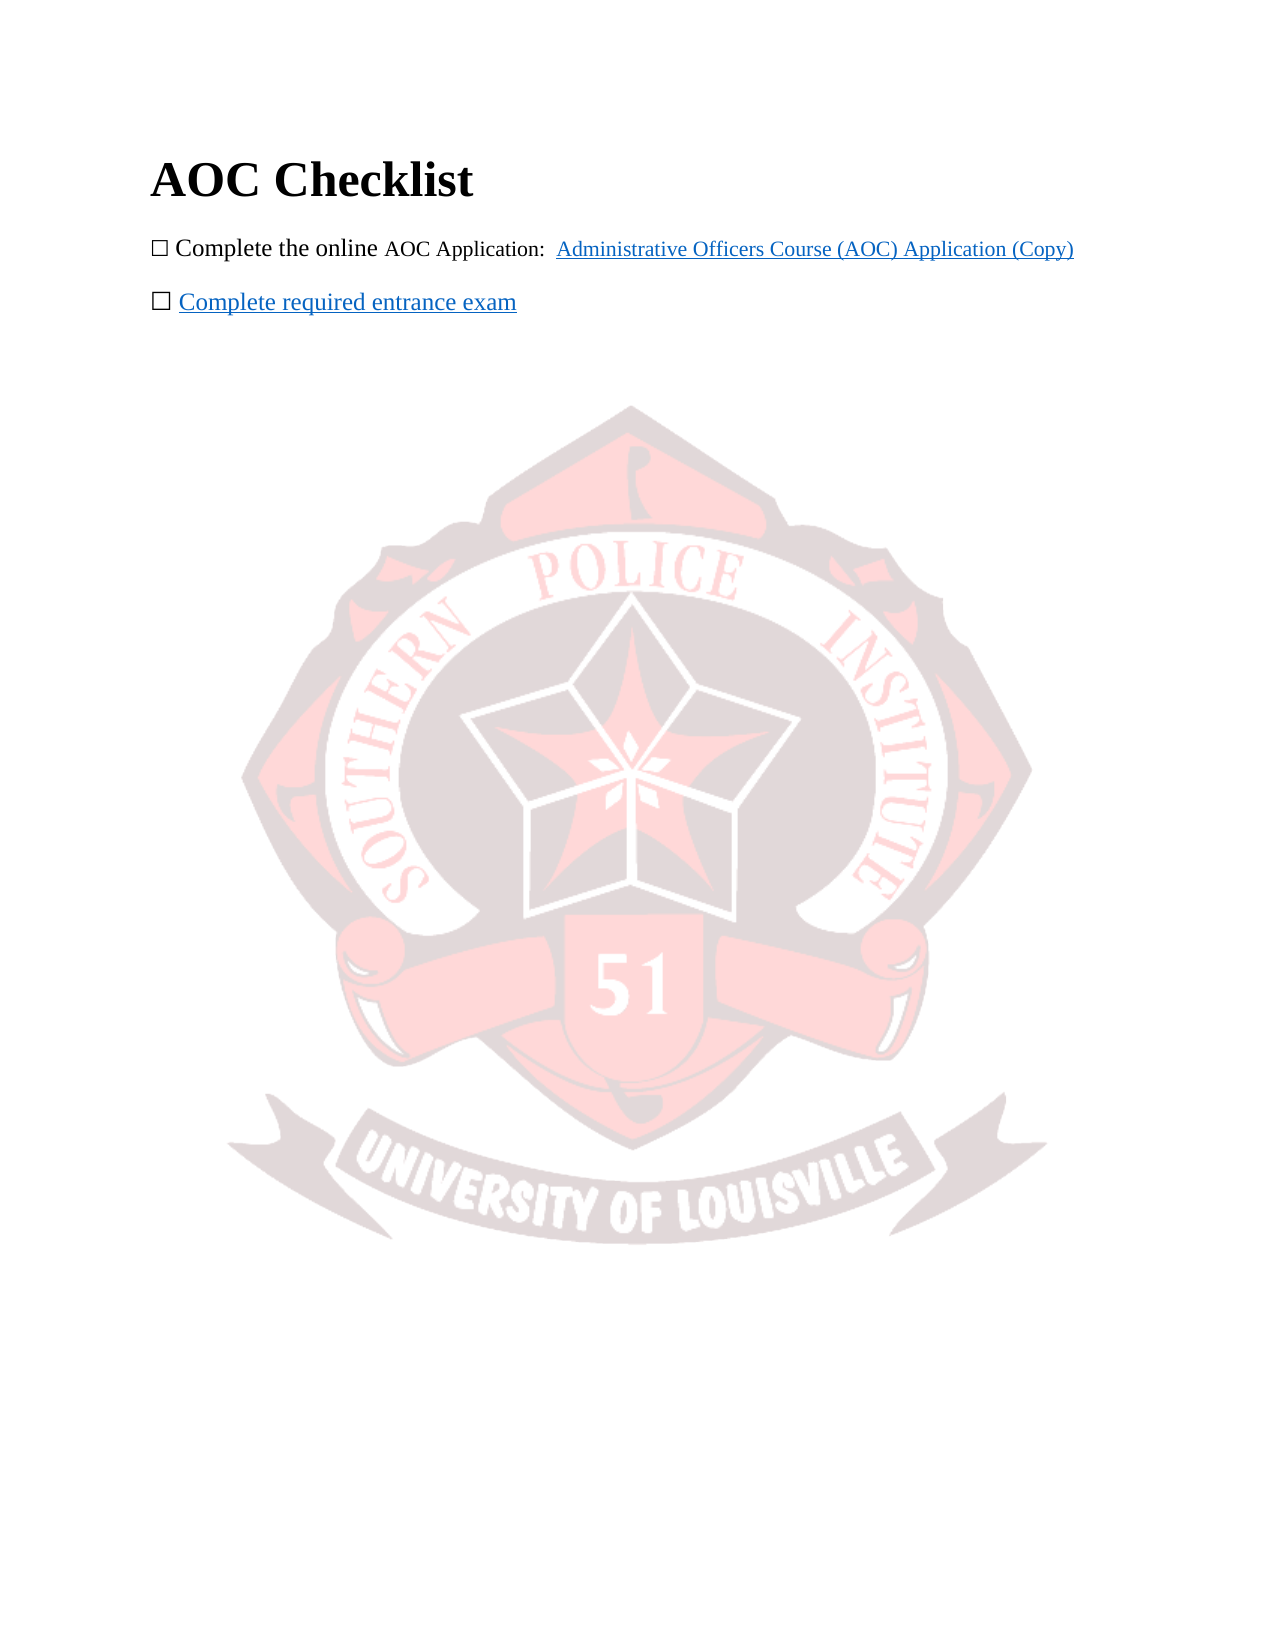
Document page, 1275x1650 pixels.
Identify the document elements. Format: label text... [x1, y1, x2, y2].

text AOC Checklist [150, 150, 1125, 207]
text Complete the online AOC Application: Administrative Officers Course (AOC) Application (Copy) [150, 233, 1125, 262]
text Complete required entrance exam [150, 283, 1125, 318]
